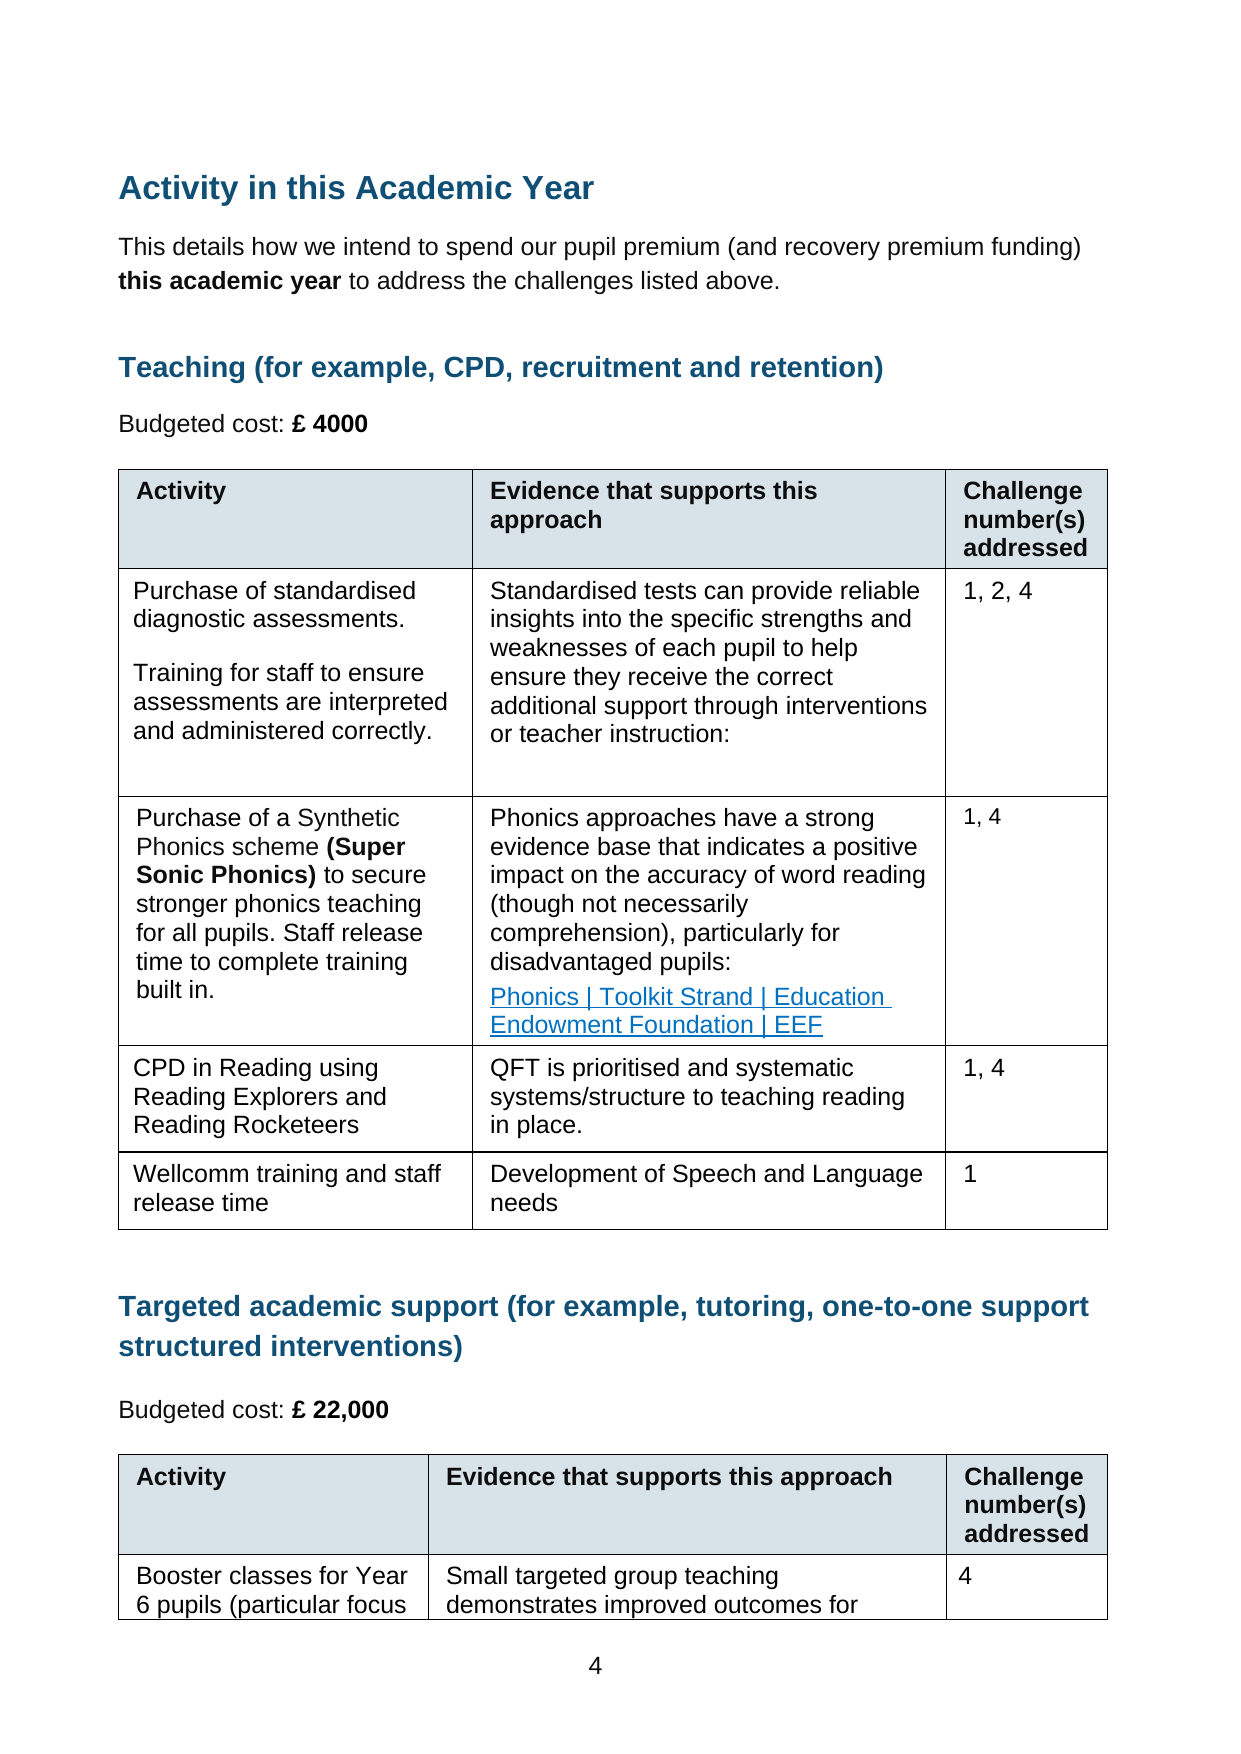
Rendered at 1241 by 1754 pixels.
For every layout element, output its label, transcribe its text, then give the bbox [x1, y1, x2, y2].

text This details how we intend to spend our pupil premium (and recovery premium funding) this academic year to address the challenges listed above. [118, 232, 1107, 295]
table_cell CPD in Reading using Reading Explorers and Reading Rocketeers [119, 1046, 472, 1151]
table_header Evidence that supports this approach [429, 1455, 946, 1554]
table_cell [119, 1555, 428, 1619]
table_cell Phonics approaches have a strong evidence base that indicates a positive impact on the accuracy of word reading (though not necessarily comprehension), particularly for disadvantaged pupils: Phonics | Toolkit Strand | Education Endowment Foundation | EEF [473, 797, 945, 1045]
table_cell 1, 4 [946, 797, 1107, 1045]
table_cell Standardised tests can provide reliable insights into the specific strengths and weaknesses of each pupil to help ensure they receive the correct additional support through interventions or teacher instruction: [473, 569, 945, 796]
table_header Challenge number(s) addressed [947, 1455, 1107, 1554]
table_cell Purchase of a Synthetic Phonics scheme (Super Sonic Phonics) to secure stronger phonics teaching for all pupils. Staff release time to complete training built in. [119, 797, 472, 1045]
subtitle Activity in this Academic Year [118, 168, 1107, 207]
table_cell 1, 4 [946, 1046, 1107, 1151]
table_header Challenge number(s) addressed [946, 470, 1107, 568]
text Budgeted cost: £ 4000 [118, 409, 1107, 438]
table_cell QFT is prioritised and systematic systems/structure to teaching reading in place. [473, 1046, 945, 1151]
table_header Activity [119, 470, 472, 568]
table_cell 1, 2, 4 [946, 569, 1107, 796]
subtitle Teaching (for example, CPD, recruitment and retention) [118, 351, 1107, 384]
text Targeted academic support (for example, tutoring, one-to-one support structured interventions) [118, 1289, 1107, 1363]
table_cell Wellcomm training and staff release time [119, 1153, 472, 1229]
text Budgeted cost: £ 22,000 [118, 1395, 1107, 1423]
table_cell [429, 1555, 946, 1619]
table_cell Development of Speech and Language needs [473, 1153, 945, 1229]
table_cell 4 [947, 1555, 1107, 1619]
table_cell 1 [946, 1153, 1107, 1229]
table_header Evidence that supports this approach [473, 470, 945, 568]
table_header Activity [119, 1455, 428, 1554]
table_cell Purchase of standardised diagnostic assessments. Training for staff to ensure assessments are interpreted and administered correctly. [119, 569, 472, 796]
